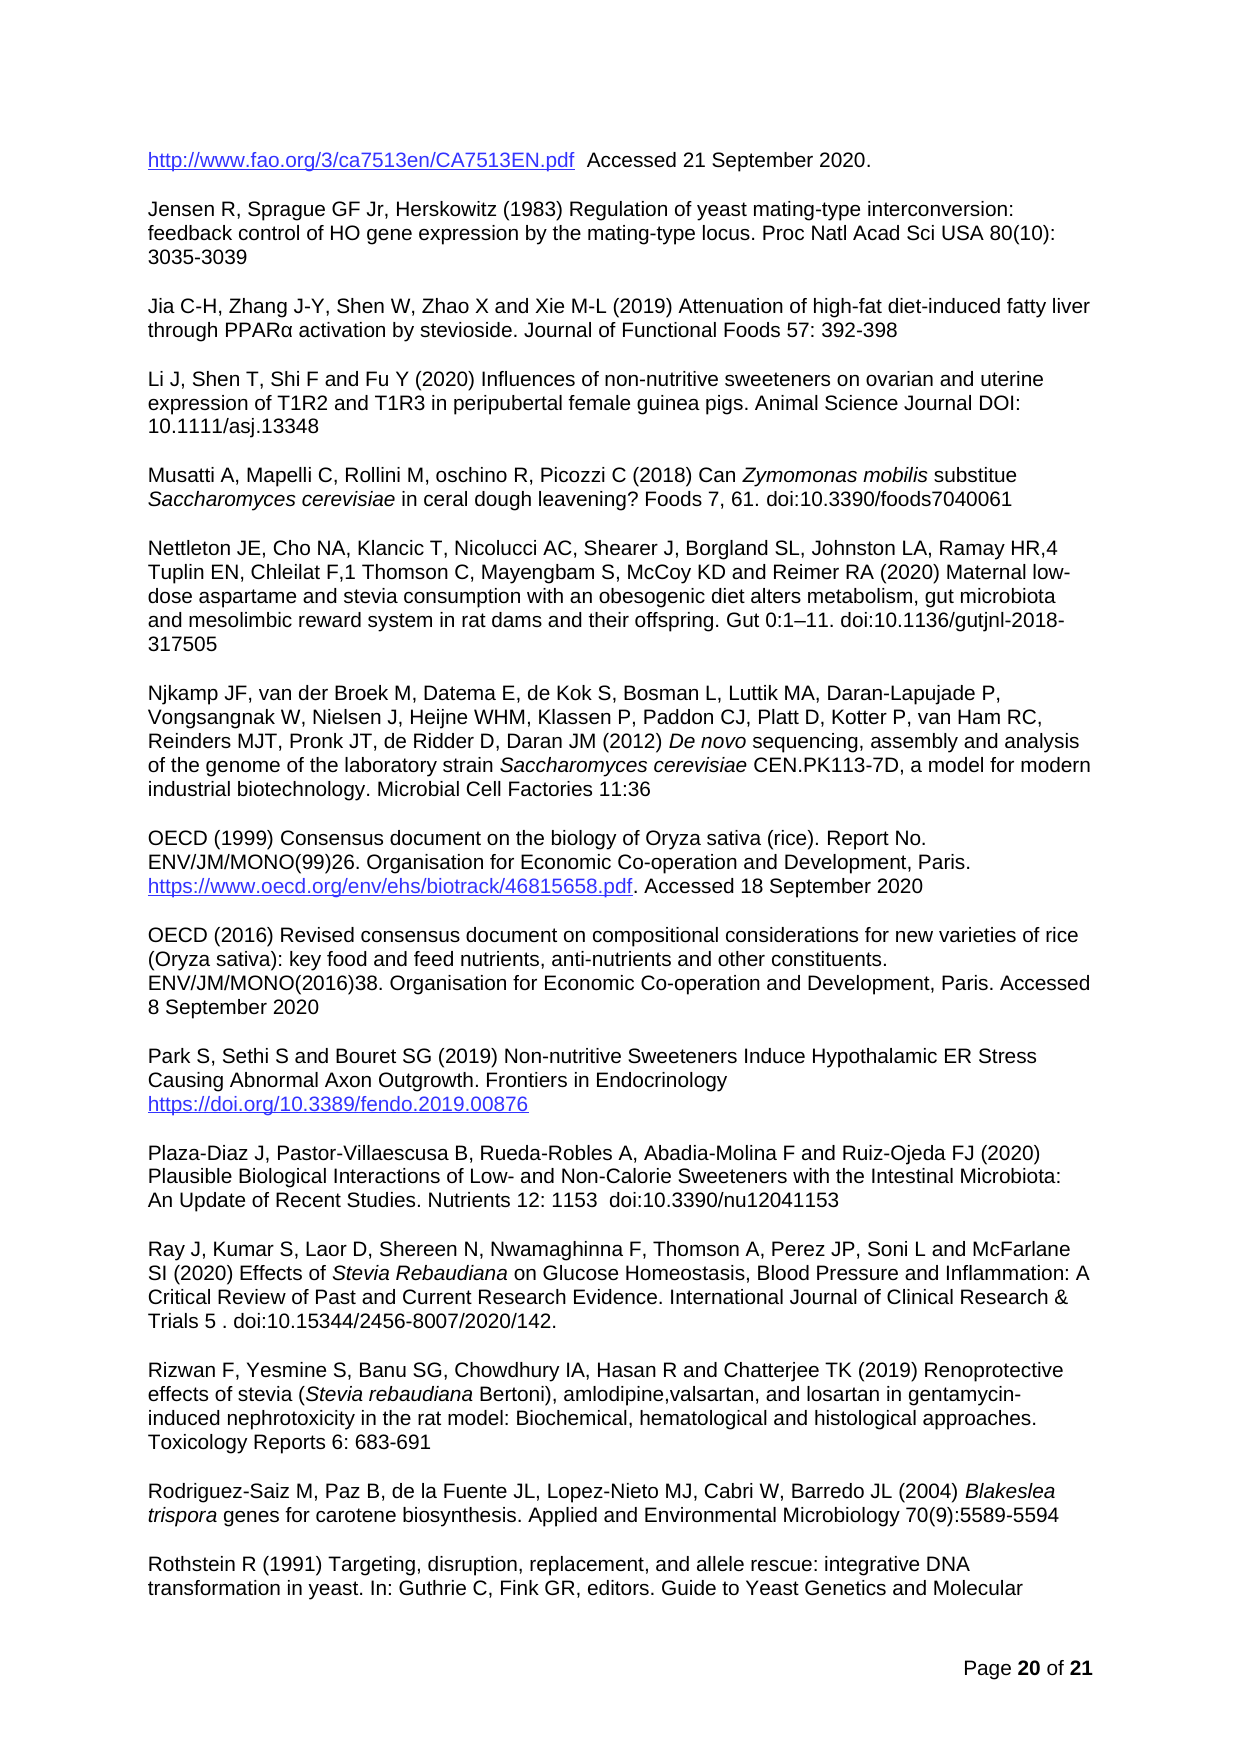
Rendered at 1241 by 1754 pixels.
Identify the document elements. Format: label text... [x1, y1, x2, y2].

text OECD (1999) Consensus document on the biology of Oryza sativa (rice). Report No. ENV/JM/MONO(99)26. Organisation for Economic Co-operation and Development, Paris. https://www.oecd.org/env/ehs/biotrack/46815658.pdf. Accessed 18 September 2020 [148, 826, 1092, 898]
text Park S, Sethi S and Bouret SG (2019) Non-nutritive Sweeteners Induce Hypothalamic ER Stress Causing Abnormal Axon Outgrowth. Frontiers in Endocrinology https://doi.org/10.3389/fendo.2019.00876 [148, 1043, 1092, 1115]
text Jensen R, Sprague GF Jr, Herskowitz (1983) Regulation of yeast mating-type interconversion: feedback control of HO gene expression by the mating-type locus. Proc Natl Acad Sci USA 80(10): 3035-3039 [148, 197, 1092, 268]
text Musatti A, Mapelli C, Rollini M, oschino R, Picozzi C (2018) Can Zymomonas mobilis substitue Saccharomyces cerevisiae in ceral dough leavening? Foods 7, 61. doi:10.3390/foods7040061 [148, 463, 1092, 511]
text Rizwan F, Yesmine S, Banu SG, Chowdhury IA, Hasan R and Chatterjee TK (2019) Renoprotective effects of stevia (Stevia rebaudiana Bertoni), amlodipine,valsartan, and losartan in gentamycin-induced nephrotoxicity in the rat model: Biochemical, hematological and histological approaches. Toxicology Reports 6: 683-691 [148, 1358, 1092, 1454]
text Ray J, Kumar S, Laor D, Shereen N, Nwamaghinna F, Thomson A, Perez JP, Soni L and McFarlane SI (2020) Effects of Stevia Rebaudiana on Glucose Homeostasis, Blood Pressure and Inflammation: A Critical Review of Past and Current Research Evidence. International Journal of Clinical Research & Trials 5 . doi:10.15344/2456-8007/2020/142. [148, 1237, 1092, 1333]
text Plaza-Diaz J, Pastor-Villaescusa B, Rueda-Robles A, Abadia-Molina F and Ruiz-Ojeda FJ (2020) Plausible Biological Interactions of Low- and Non-Calorie Sweeteners with the Intestinal Microbiota: An Update of Recent Studies. Nutrients 12: 1153 doi:10.3390/nu12041153 [148, 1140, 1092, 1212]
text Nettleton JE, Cho NA, Klancic T, Nicolucci AC, Shearer J, Borgland SL, Johnston LA, Ramay HR,4 Tuplin EN, Chleilat F,1 Thomson C, Mayengbam S, McCoy KD and Reimer RA (2020) Maternal low-dose aspartame and stevia consumption with an obesogenic diet alters metabolism, gut microbiota and mesolimbic reward system in rat dams and their offspring. Gut 0:1–11. doi:10.1136/gutjnl-2018-317505 [148, 536, 1092, 656]
text OECD (2016) Revised consensus document on compositional considerations for new varieties of rice (Oryza sativa): key food and feed nutrients, anti-nutrients and other constituents. ENV/JM/MONO(2016)38. Organisation for Economic Co-operation and Development, Paris. Accessed 8 September 2020 [148, 923, 1092, 1018]
text Njkamp JF, van der Broek M, Datema E, de Kok S, Bosman L, Luttik MA, Daran-Lapujade P, Vongsangnak W, Nielsen J, Heijne WHM, Klassen P, Paddon CJ, Platt D, Kotter P, van Ham RC, Reinders MJT, Pronk JT, de Ridder D, Daran JM (2012) De novo sequencing, assembly and analysis of the genome of the laboratory strain Saccharomyces cerevisiae CEN.PK113-7D, a model for modern industrial biotechnology. Microbial Cell Factories 11:36 [148, 681, 1092, 801]
text Jia C-H, Zhang J-Y, Shen W, Zhao X and Xie M-L (2019) Attenuation of high-fat diet-induced fatty liver through PPARα activation by stevioside. Journal of Functional Foods 57: 392-398 [148, 293, 1092, 341]
text Rodriguez-Saiz M, Paz B, de la Fuente JL, Lopez-Nieto MJ, Cabri W, Barredo JL (2004) Blakeslea trispora genes for carotene biosynthesis. Applied and Environmental Microbiology 70(9):5589-5594 [148, 1479, 1092, 1527]
text Li J, Shen T, Shi F and Fu Y (2020) Influences of non-nutritive sweeteners on ovarian and uterine expression of T1R2 and T1R3 in peripubertal female guinea pigs. Animal Science Journal DOI: 10.1111/asj.13348 [148, 366, 1092, 438]
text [148, 1552, 1092, 1600]
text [148, 148, 1092, 172]
